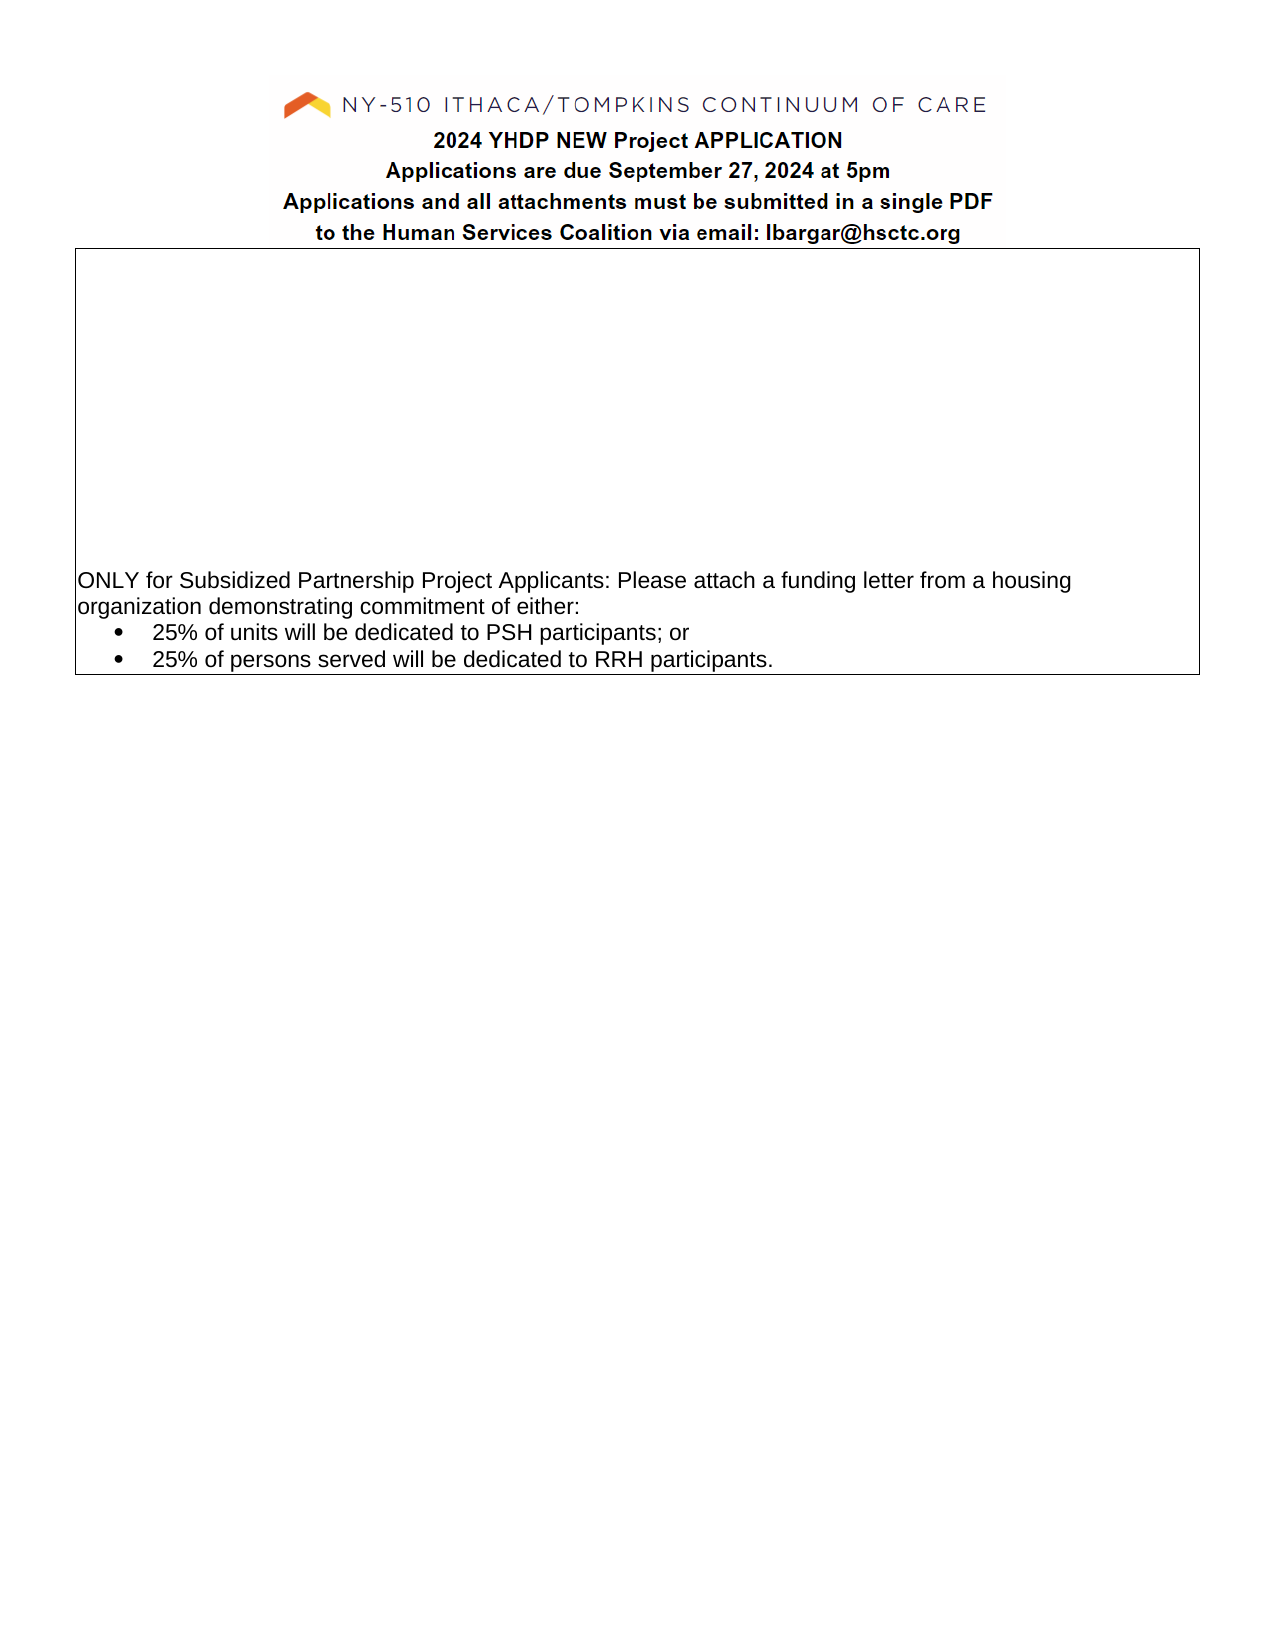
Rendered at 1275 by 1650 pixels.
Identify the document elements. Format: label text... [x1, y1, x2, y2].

picture [268, 75, 1007, 248]
